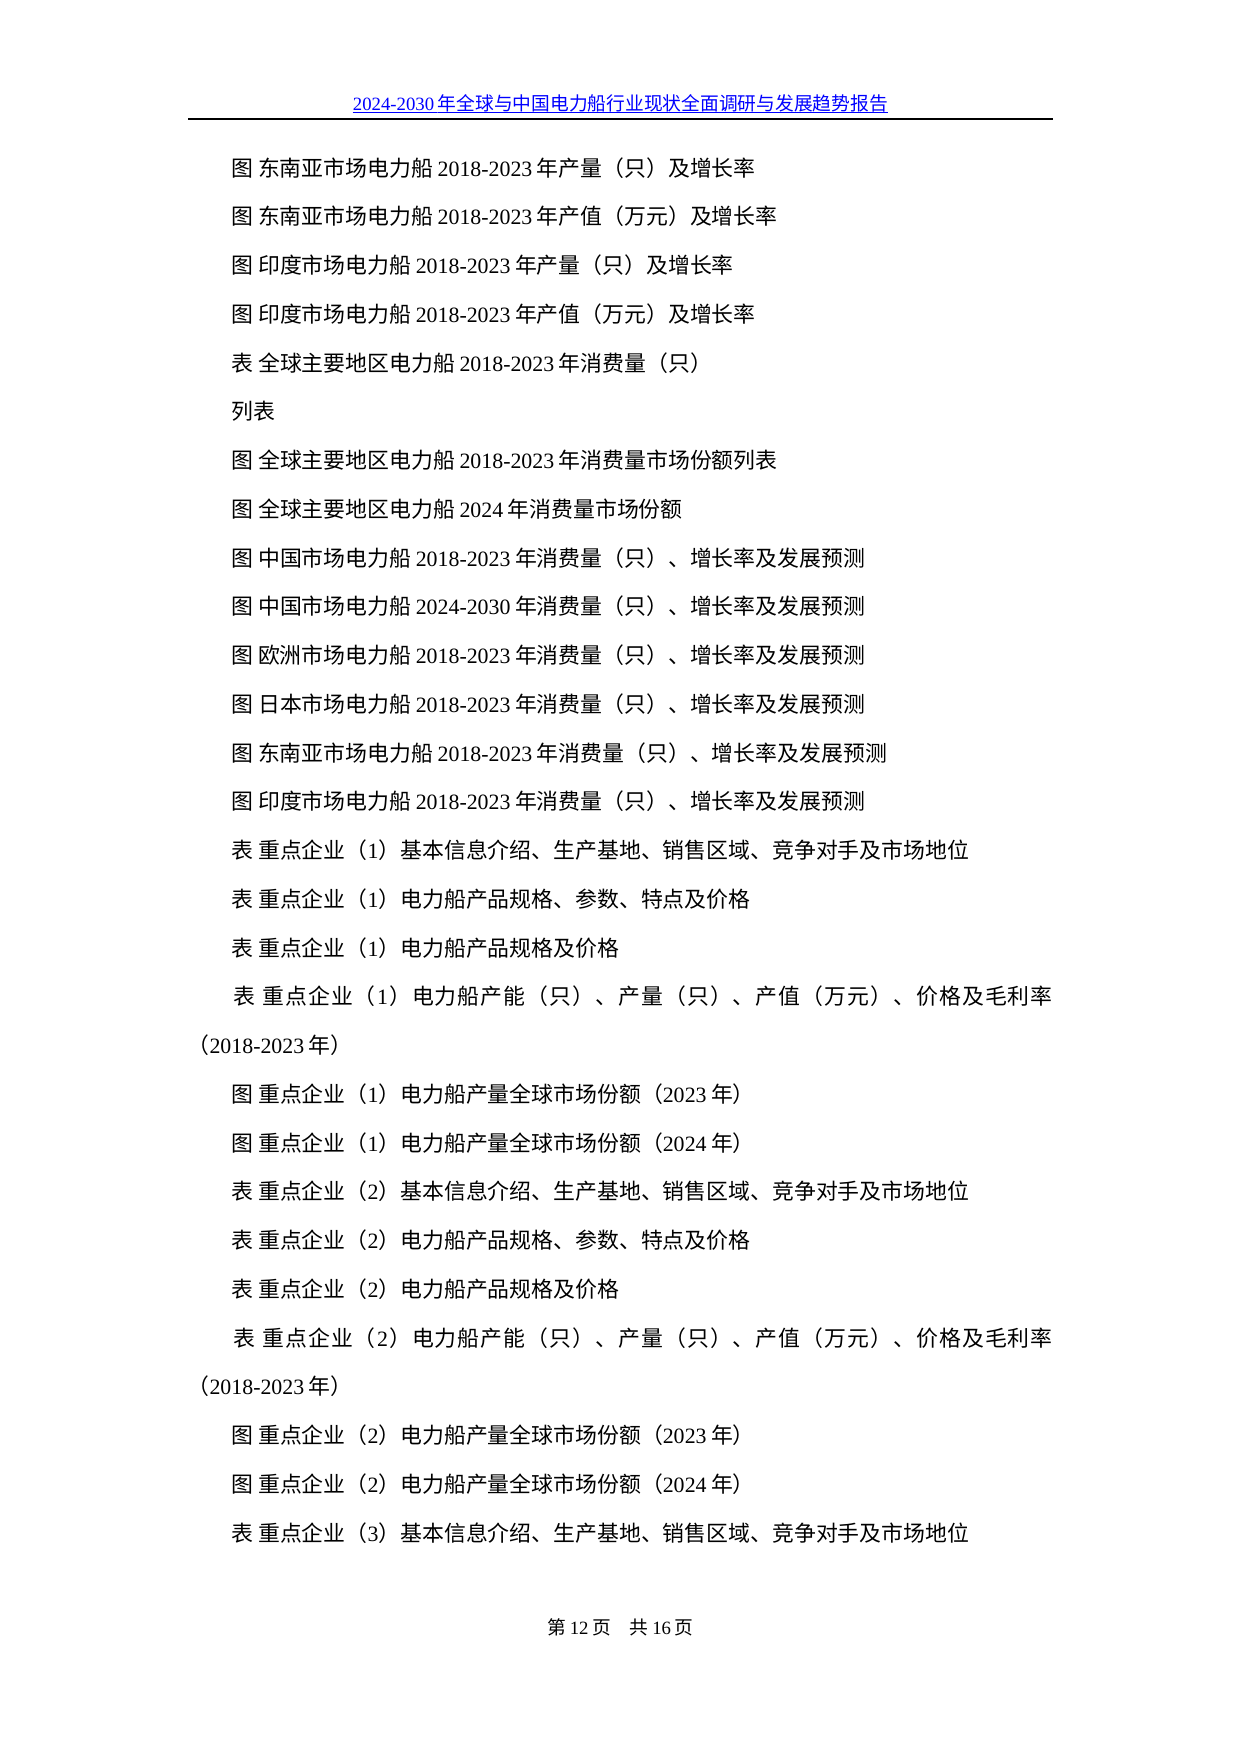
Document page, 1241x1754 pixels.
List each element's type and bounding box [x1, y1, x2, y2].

text [187, 150, 1053, 1548]
